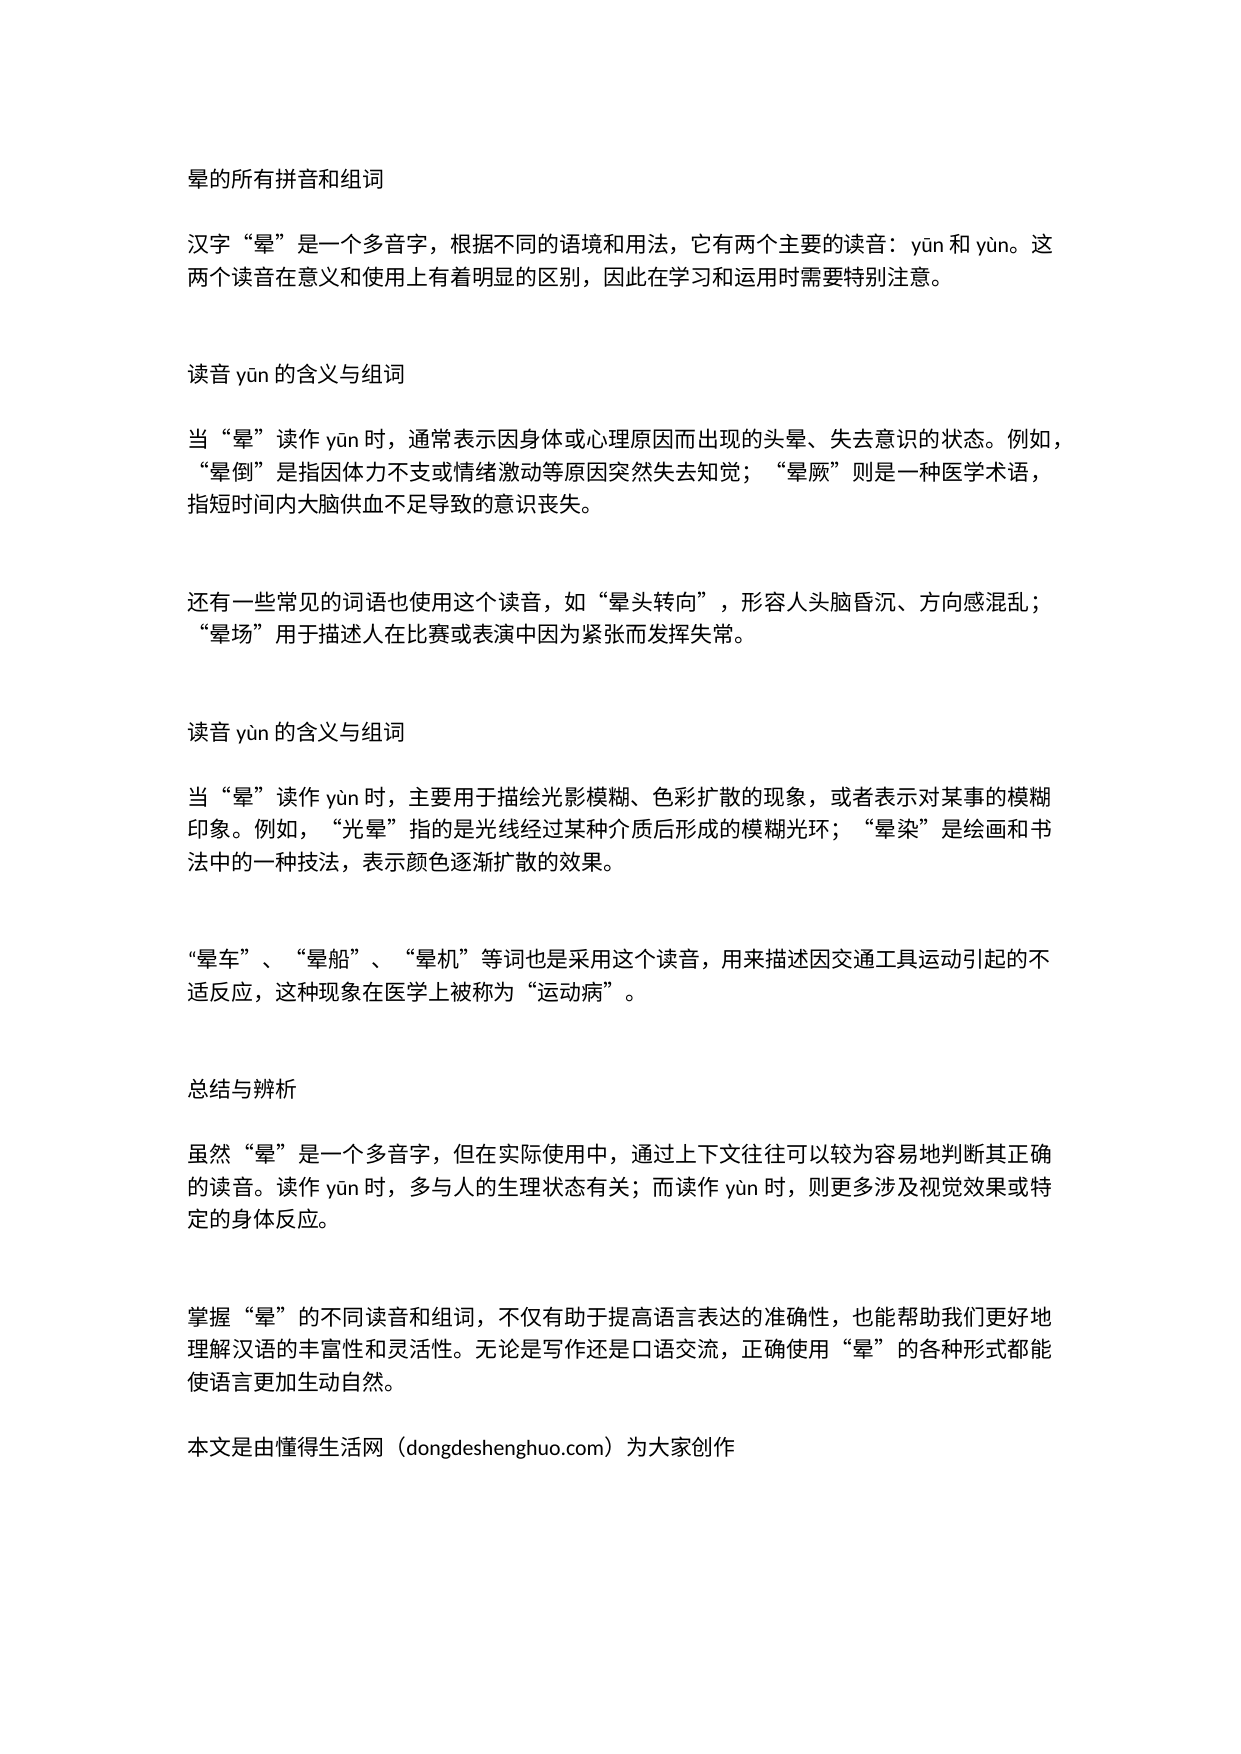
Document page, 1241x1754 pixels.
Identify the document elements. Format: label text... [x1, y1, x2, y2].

text 晕的所有拼音和组词 [187, 162, 1053, 194]
text 当“晕”读作 yùn 时，主要用于描绘光影模糊、色彩扩散的现象，或者表示对某事的模糊印象。例如，“光晕”指的是光线经过某种介质后形成的模糊光环；“晕染”是绘画和书法中的一种技法，表示颜色逐渐扩散的效果。 [187, 779, 1053, 877]
text 还有一些常见的词语也使用这个读音，如“晕头转向”，形容人头脑昏沉、方向感混乱；“晕场”用于描述人在比赛或表演中因为紧张而发挥失常。 [187, 584, 1053, 649]
text 当“晕”读作 yūn 时，通常表示因身体或心理原因而出现的头晕、失去意识的状态。例如，“晕倒”是指因体力不支或情绪激动等原因突然失去知觉；“晕厥”则是一种医学术语，指短时间内大脑供血不足导致的意识丧失。 [187, 422, 1053, 519]
text “晕车”、“晕船”、“晕机”等词也是采用这个读音，用来描述因交通工具运动引起的不适反应，这种现象在医学上被称为“运动病”。 [187, 942, 1053, 1007]
text 读音 yùn 的含义与组词 [187, 714, 1053, 747]
text 虽然“晕”是一个多音字，但在实际使用中，通过上下文往往可以较为容易地判断其正确的读音。读作 yūn 时，多与人的生理状态有关；而读作 yùn 时，则更多涉及视觉效果或特定的身体反应。 [187, 1137, 1053, 1234]
text 总结与辨析 [187, 1072, 1053, 1104]
text 汉字“晕”是一个多音字，根据不同的语境和用法，它有两个主要的读音：yūn 和 yùn。这两个读音在意义和使用上有着明显的区别，因此在学习和运用时需要特别注意。 [187, 227, 1053, 292]
text 读音 yūn 的含义与组词 [187, 357, 1053, 389]
text 掌握“晕”的不同读音和组词，不仅有助于提高语言表达的准确性，也能帮助我们更好地理解汉语的丰富性和灵活性。无论是写作还是口语交流，正确使用“晕”的各种形式都能使语言更加生动自然。 [187, 1299, 1053, 1397]
text 本文是由懂得生活网（dongdeshenghuo.com）为大家创作 [187, 1429, 1053, 1462]
